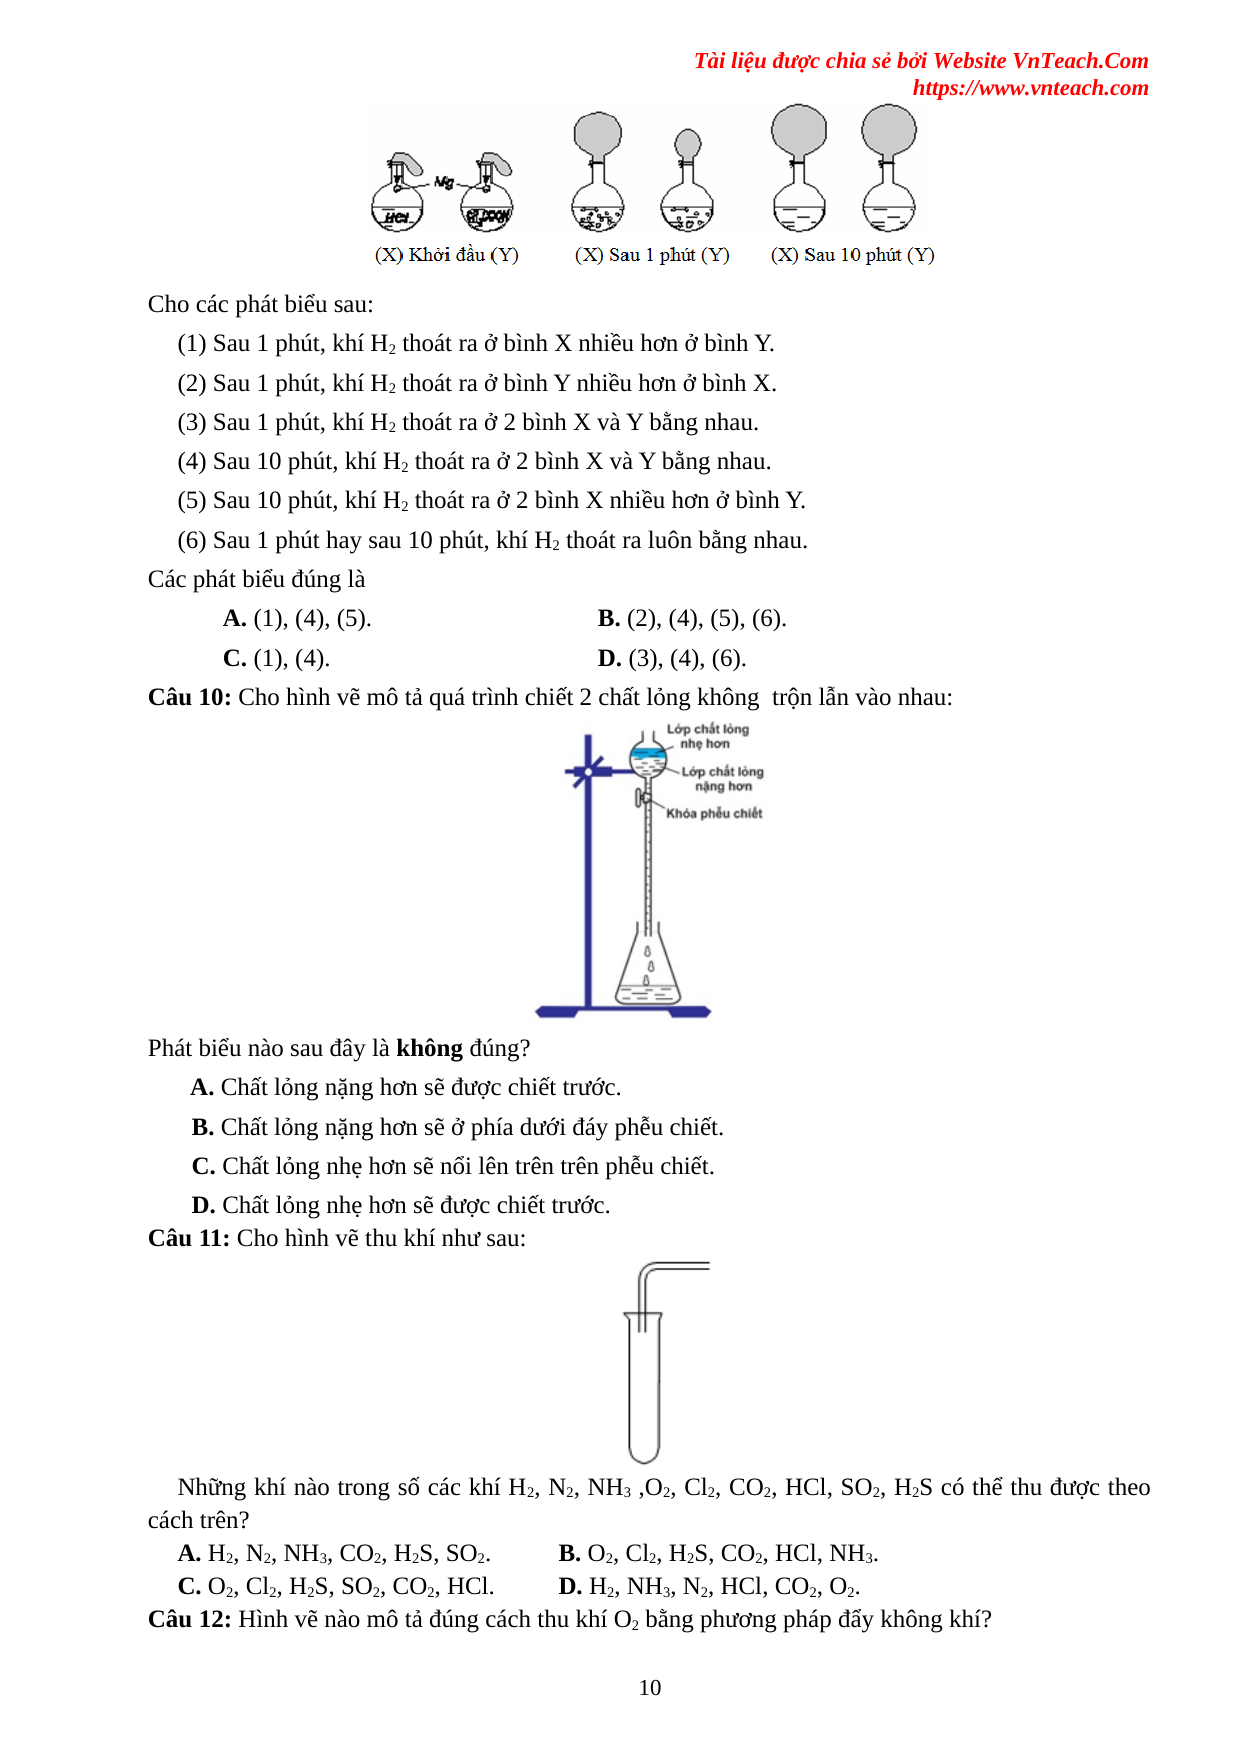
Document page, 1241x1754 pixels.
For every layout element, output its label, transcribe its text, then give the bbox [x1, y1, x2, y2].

picture [529, 721, 770, 1023]
text Câu 11: Cho hình vẽ thu khí như sau: [148, 1223, 1152, 1252]
text A. Chất lỏng nặng hơn sẽ được chiết trước. [148, 1072, 1152, 1101]
text (1) Sau 1 phút, khí H2 thoát ra ở bình X nhiều hơn ở bình Y. [177, 328, 1152, 357]
text Các phát biểu đúng là [148, 564, 1152, 593]
text C. (1), (4). D. (3), (4), (6). [177, 643, 1152, 671]
text A. H2, N2, NH3, CO2, H2S, SO2. B. O2, Cl2, H2S, CO2, HCl, NH3. [148, 1538, 1152, 1567]
text (2) Sau 1 phút, khí H2 thoát ra ở bình Y nhiều hơn ở bình X. [177, 368, 1152, 397]
text (4) Sau 10 phút, khí H2 thoát ra ở 2 bình X và Y bằng nhau. [177, 446, 1152, 475]
text Những khí nào trong số các khí H2, N2, NH3 ,O2, Cl2, CO2, HCl, SO2, H2S có thể thu được theo cách trên? [148, 1472, 1152, 1534]
text Câu 10: Cho hình vẽ mô tả quá trình chiết 2 chất lỏng không trộn lẫn vào nhau: [148, 682, 1152, 711]
picture [613, 1256, 716, 1468]
text Cho các phát biểu sau: [148, 289, 1152, 318]
text B. Chất lỏng nặng hơn sẽ ở phía dưới đáy phễu chiết. [148, 1112, 1152, 1140]
text A. (1), (4), (5). B. (2), (4), (5), (6). [177, 603, 1152, 632]
text (5) Sau 10 phút, khí H2 thoát ra ở 2 bình X nhiều hơn ở bình Y. [177, 486, 1152, 514]
text Câu 12: Hình vẽ nào mô tả đúng cách thu khí O2 bằng phương pháp đẩy không khí? [148, 1604, 1152, 1633]
text (6) Sau 1 phút hay sau 10 phút, khí H2 thoát ra luôn bằng nhau. [177, 525, 1152, 554]
text D. Chất lỏng nhẹ hơn sẽ được chiết trước. [148, 1190, 1152, 1219]
text C. O2, Cl2, H2S, SO2, CO2, HCl. D. H2, NH3, N2, HCl, CO2, O2. [148, 1571, 1152, 1600]
text (3) Sau 1 phút, khí H2 thoát ra ở 2 bình X và Y bằng nhau. [177, 407, 1152, 436]
text C. Chất lỏng nhẹ hơn sẽ nổi lên trên trên phễu chiết. [148, 1151, 1152, 1179]
picture [357, 100, 943, 279]
text Phát biểu nào sau đây là không đúng? [148, 1033, 1152, 1062]
